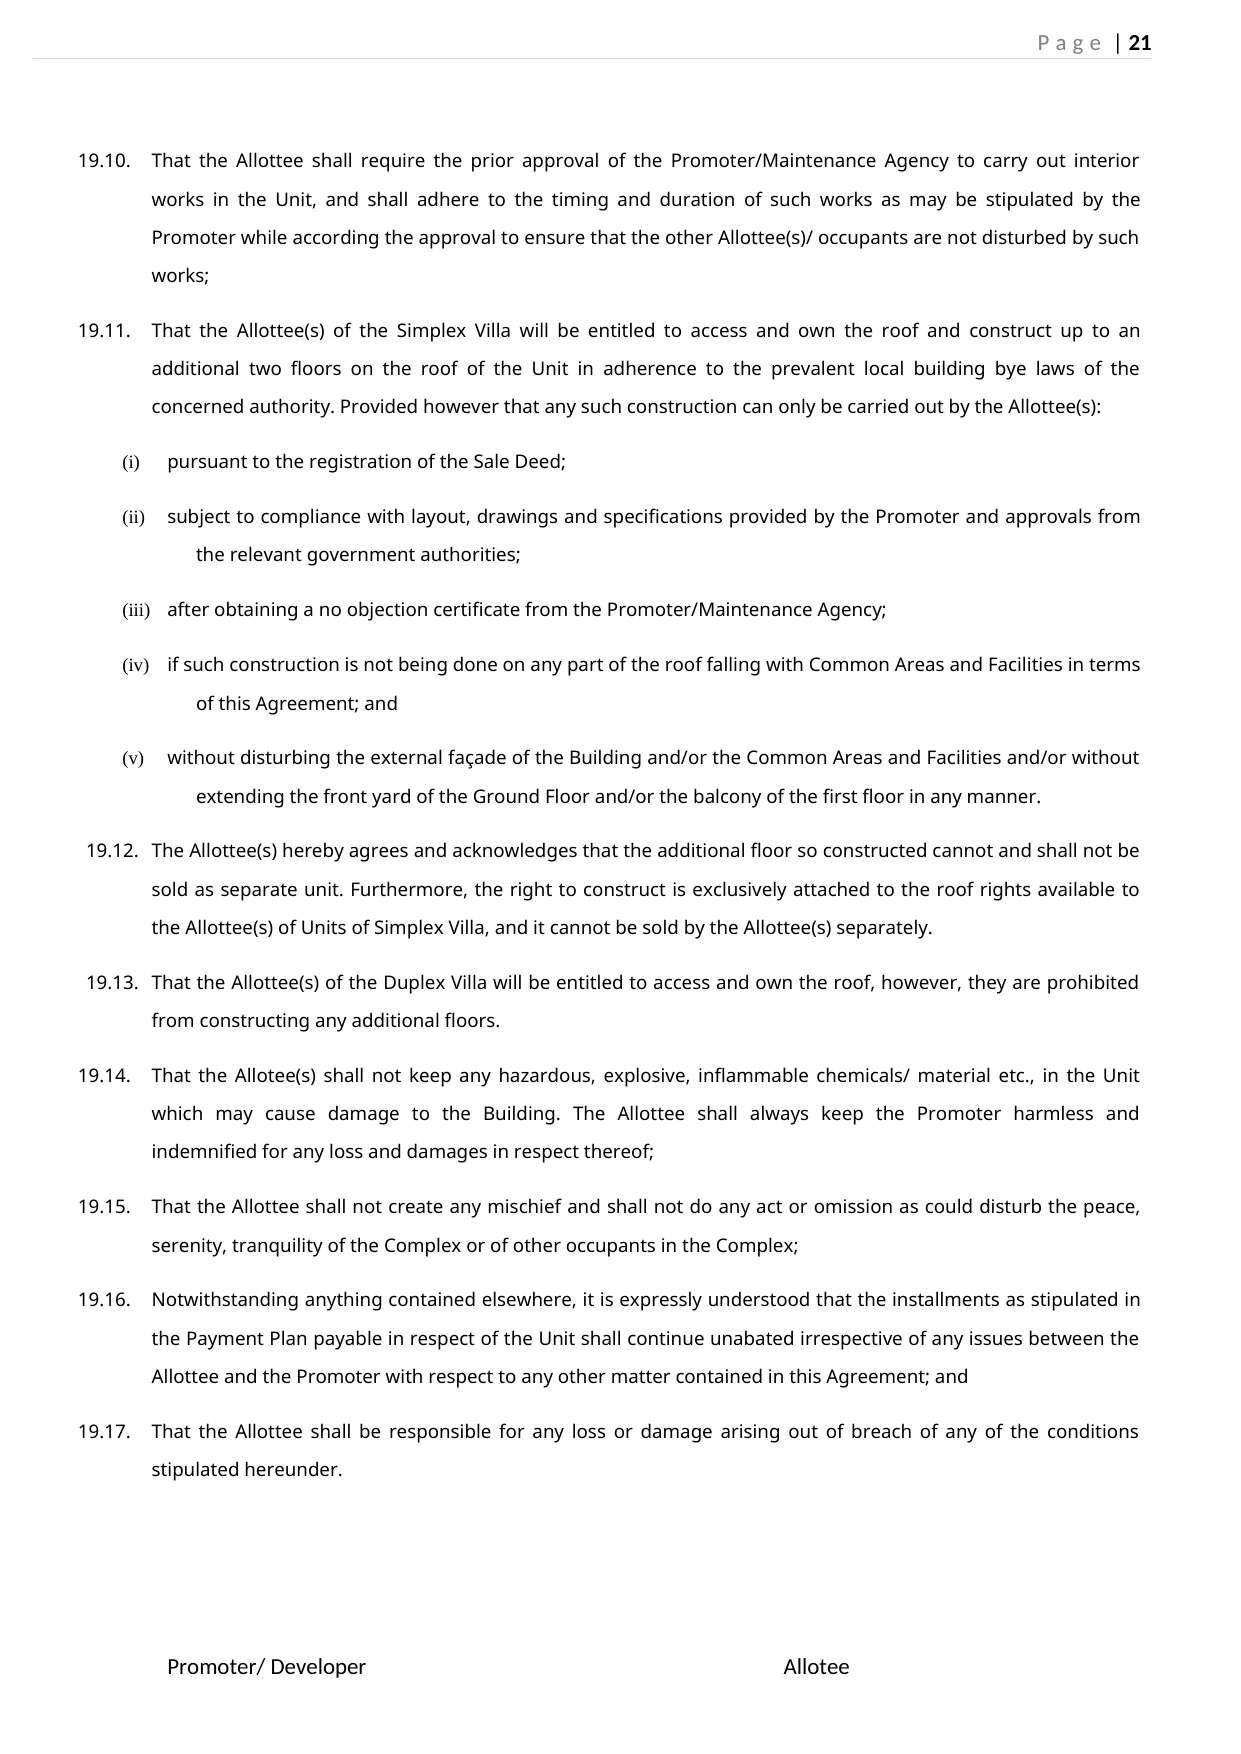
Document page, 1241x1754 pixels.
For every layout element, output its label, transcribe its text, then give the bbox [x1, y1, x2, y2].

list Notwithstanding anything contained elsewhere, it is expressly understood that the installments as stipulated in the Payment Plan payable in respect of the Unit shall continue unabated irrespective of any issues between the Allottee and the Promoter with respect to any other matter contained in this Agreement; and [78, 1287, 1141, 1389]
list That the Allotee(s) shall not keep any hazardous, explosive, inflammable chemicals/ material etc., in the Unit which may cause damage to the Building. The Allottee shall always keep the Promoter harmless and indemnified for any loss and damages in respect thereof; [78, 1062, 1141, 1164]
list That the Allottee shall require the prior approval of the Promoter/Maintenance Agency to carry out interior works in the Unit, and shall adhere to the timing and duration of such works as may be stipulated by the Promoter while according the approval to ensure that the other Allottee(s)/ occupants are not disturbed by such works; [78, 148, 1141, 288]
list That the Allottee shall be responsible for any loss or damage arising out of breach of any of the conditions stipulated hereunder. [78, 1418, 1141, 1482]
list That the Allottee(s) of the Duplex Villa will be entitled to access and own the roof, however, they are prohibited from constructing any additional floors. [86, 969, 1141, 1033]
subtitle without disturbing the external façade of the Building and/or the Common Areas and Facilities and/or without extending the front yard of the Ground Floor and/or the balcony of the first floor in any manner. [122, 745, 1141, 808]
subtitle if such construction is not being done on any part of the roof falling with Common Areas and Facilities in terms of this Agreement; and [122, 652, 1141, 715]
subtitle after obtaining a no objection certificate from the Promoter/Maintenance Agency; [122, 597, 1141, 622]
subtitle subject to compliance with layout, drawings and specifications provided by the Promoter and approvals from the relevant government authorities; [122, 503, 1141, 567]
subtitle pursuant to the registration of the Sale Deed; [122, 449, 1141, 474]
list That the Allottee shall not create any mischief and shall not do any act or omission as could disturb the peace, serenity, tranquility of the Complex or of other occupants in the Complex; [78, 1194, 1141, 1257]
list The Allottee(s) hereby agrees and acknowledges that the additional floor so constructed cannot and shall not be sold as separate unit. Furthermore, the right to construct is exclusively attached to the roof rights available to the Allottee(s) of Units of Simplex Villa, and it cannot be sold by the Allottee(s) separately. [86, 838, 1141, 940]
list That the Allottee(s) of the Simplex Villa will be entitled to access and own the roof and construct up to an additional two floors on the roof of the Unit in adherence to the prevalent local building bye laws of the concerned authority. Provided however that any such construction can only be carried out by the Allottee(s): [78, 317, 1141, 419]
